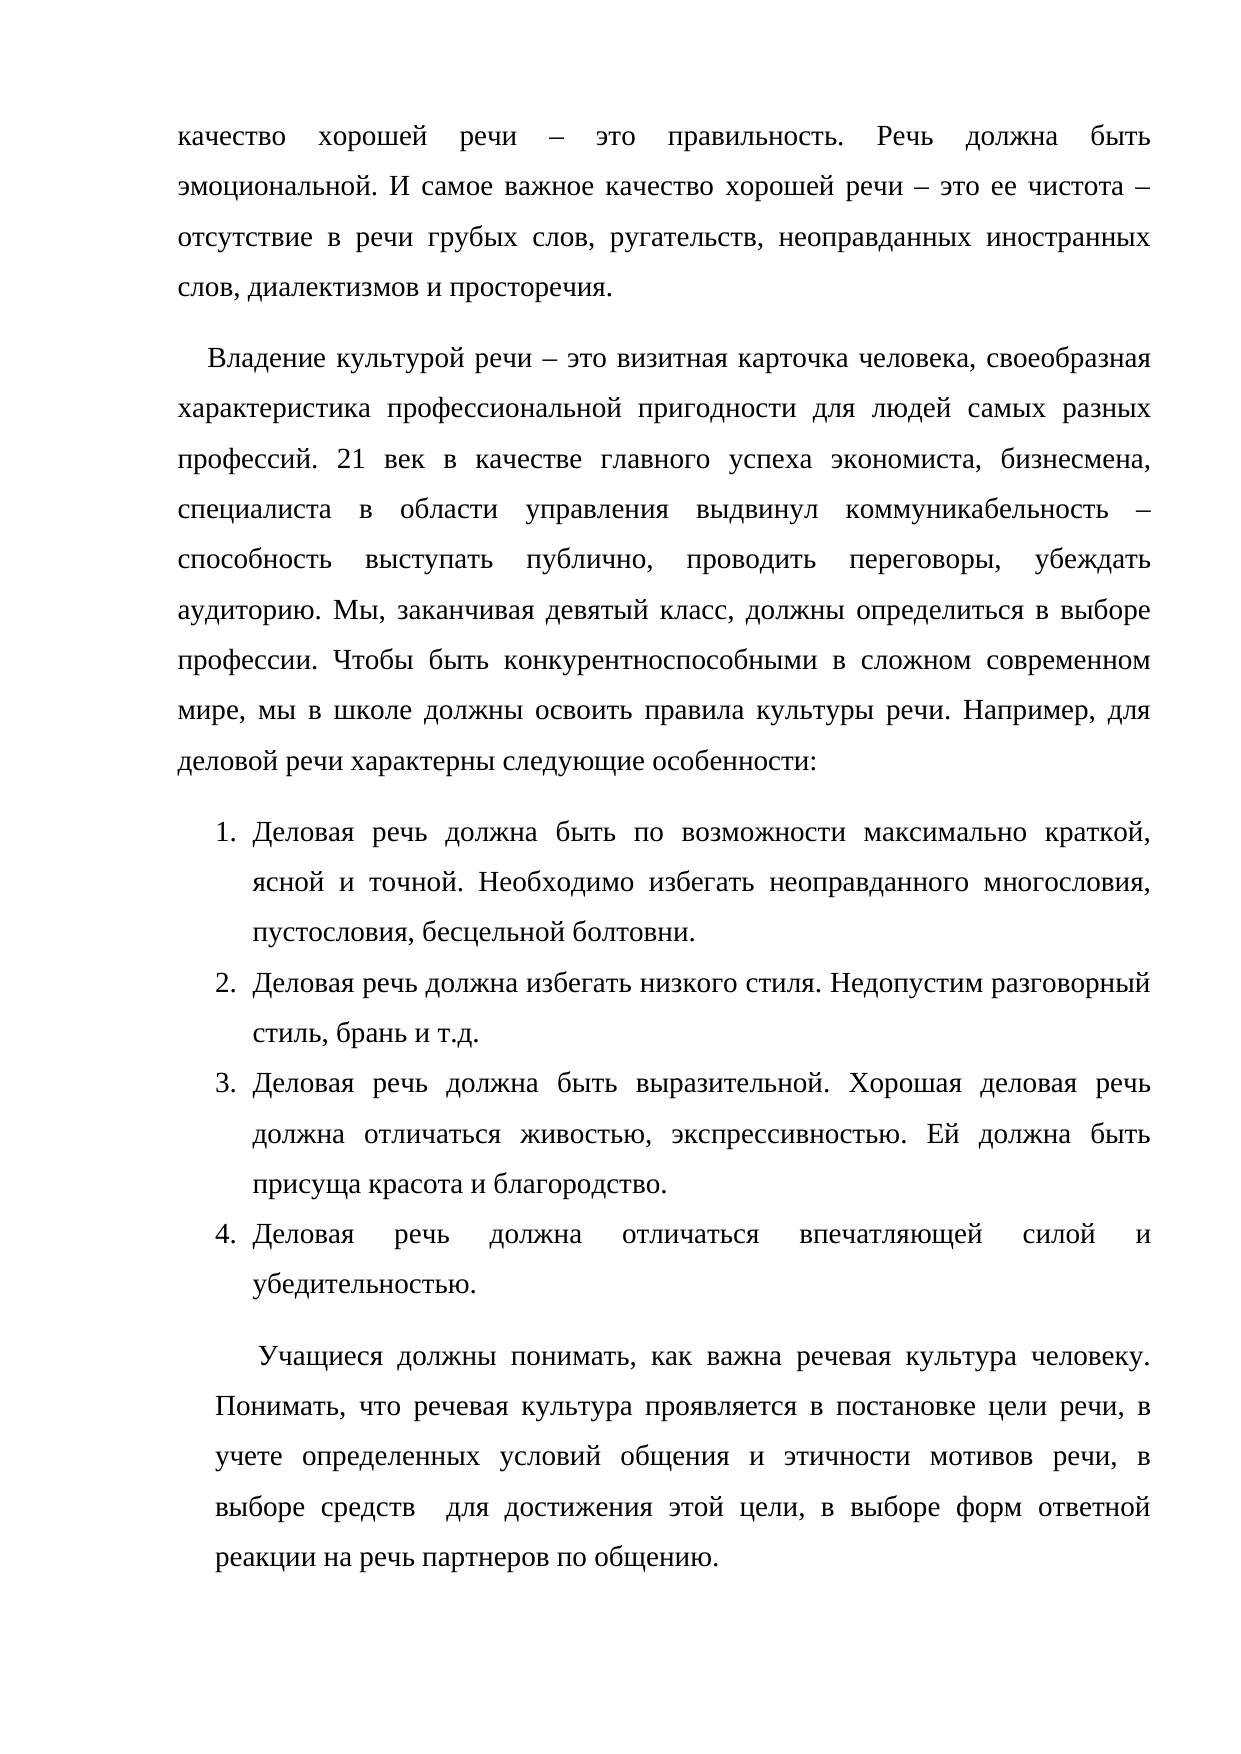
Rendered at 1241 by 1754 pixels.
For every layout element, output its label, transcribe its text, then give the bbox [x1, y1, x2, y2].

text Владение культурой речи – это визитная карточка человека, своеобразная характеристика профессиональной пригодности для людей самых разных профессий. 21 век в качестве главного успеха экономиста, бизнесмена, специалиста в области управления выдвинул коммуникабельность – способность выступать публично, проводить переговоры, убеждать аудиторию. Мы, заканчивая девятый класс, должны определиться в выборе профессии. Чтобы быть конкурентноспособными в сложном современном мире, мы в школе должны освоить правила культуры речи. Например, для деловой речи характерны следующие особенности: [177, 340, 1152, 776]
text Учащиеся должны понимать, как важна речевая культура человеку. Понимать, что речевая культура проявляется в постановке цели речи, в учете определенных условий общения и этичности мотивов речи, в выборе средств для достижения этой цели, в выборе форм ответной реакции на речь партнеров по общению. [215, 1338, 1152, 1573]
list Деловая речь должна быть выразительной. Хорошая деловая речь должна отличаться живостью, экспрессивностью. Ей должна быть присуща красота и благородство. [215, 1065, 1152, 1199]
list Деловая речь должна быть по возможности максимально краткой, ясной и точной. Необходимо избегать неоправданного многословия, пустословия, бесцельной болтовни. [215, 814, 1152, 948]
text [177, 118, 1152, 303]
list Деловая речь должна отличаться впечатляющей силой и убедительностью. [215, 1216, 1152, 1300]
list Деловая речь должна избегать низкого стиля. Недопустим разговорный стиль, брань и т.д. [215, 965, 1152, 1049]
